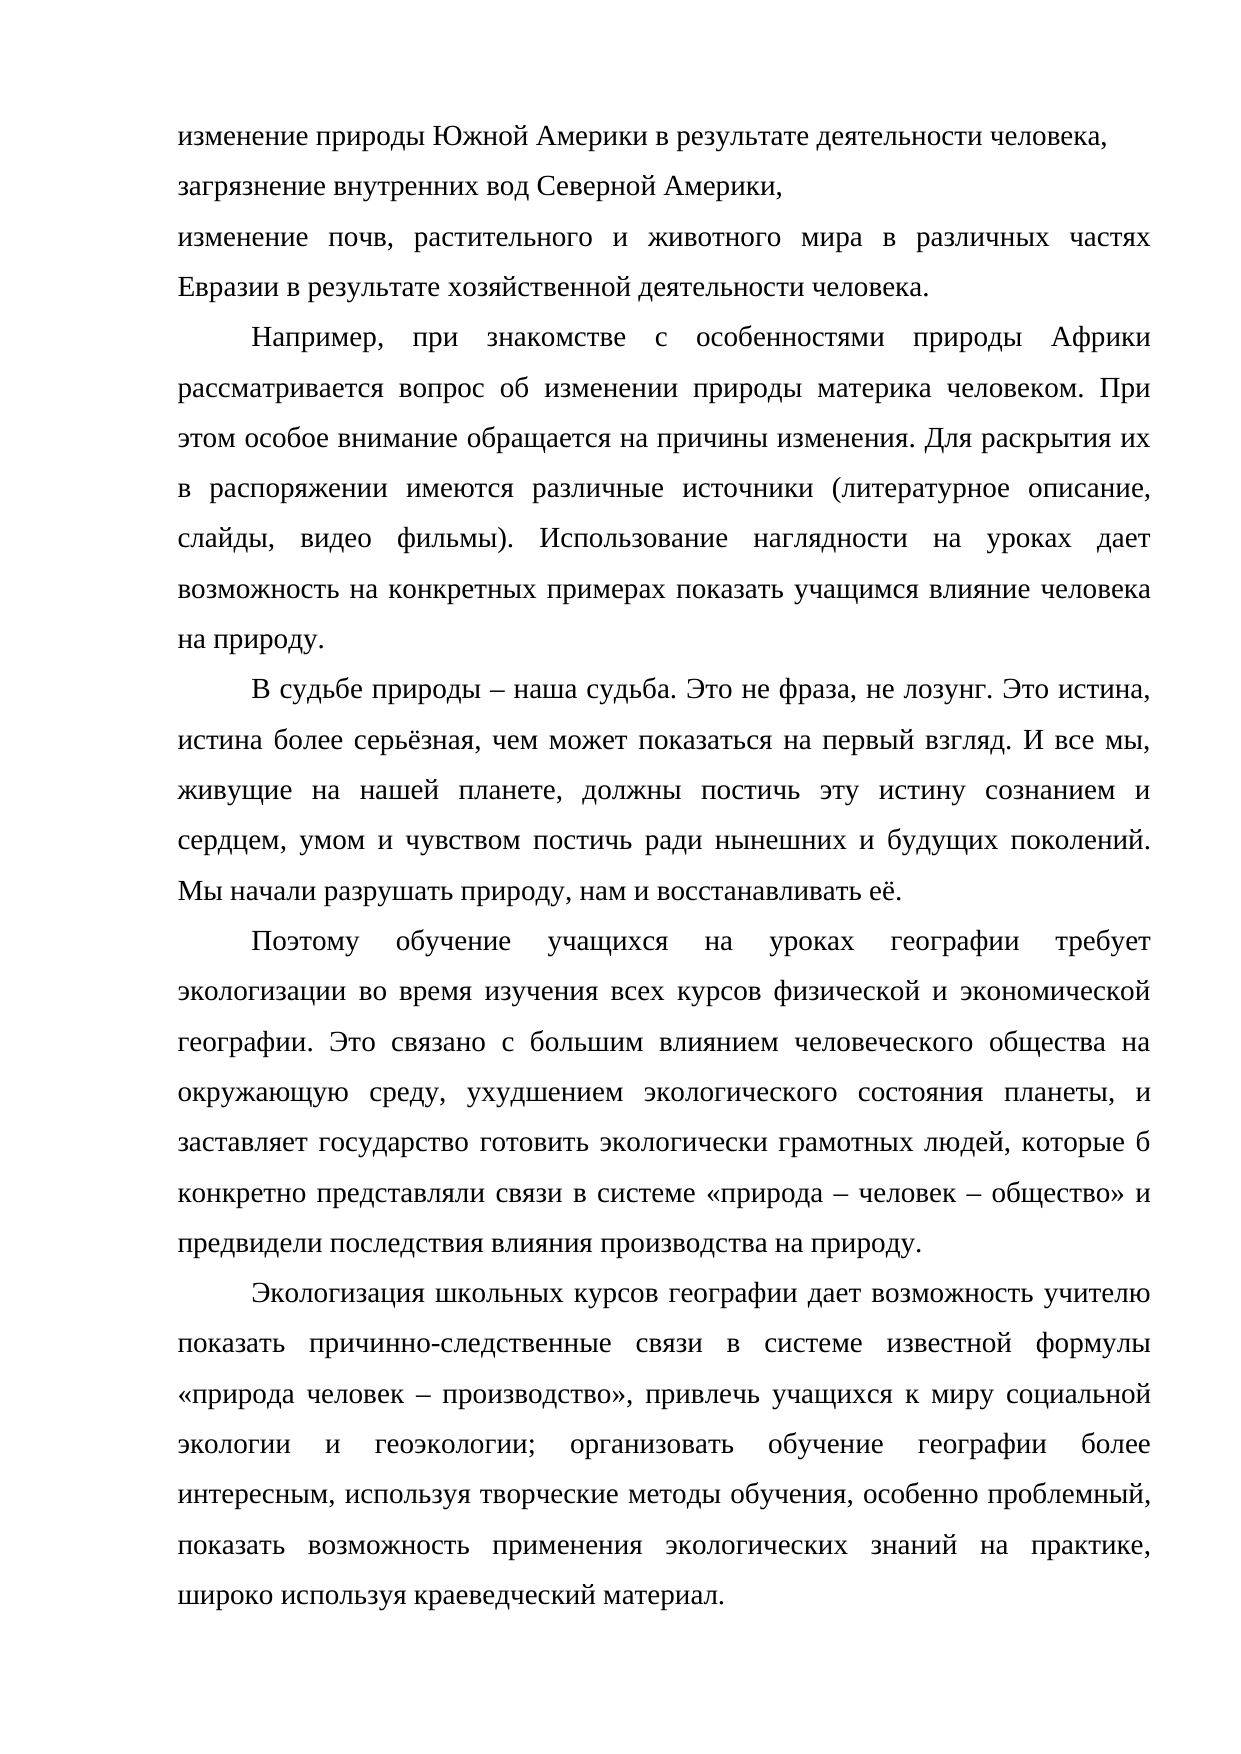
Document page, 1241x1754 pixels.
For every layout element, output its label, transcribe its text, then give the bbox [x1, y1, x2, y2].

text изменение почв, растительного и животного мира в различных частях Евразии в результате хозяйственной деятельности человека. [177, 219, 1152, 303]
text В судьбе природы – наша судьба. Это не фраза, не лозунг. Это истина, истина более серьёзная, чем может показаться на первый взгляд. И все мы, живущие на нашей планете, должны постичь эту истину сознанием и сердцем, умом и чувством постичь ради нынешних и будущих поколений. Мы начали разрушать природу, нам и восстанавливать её. [177, 672, 1152, 906]
text Например, при знакомстве с особенностями природы Африки рассматривается вопрос об изменении природы материка человеком. При этом особое внимание обращается на причины изменения. Для раскрытия их в распоряжении имеются различные источники (литературное описание, слайды, видео фильмы). Использование наглядности на уроках дает возможность на конкретных примерах показать учащимся влияние человека на природу. [177, 319, 1152, 655]
text Поэтому обучение учащихся на уроках географии требует экологизации во время изучения всех курсов физической и экономической географии. Это связано с большим влиянием человеческого общества на окружающую среду, ухудшением экологического состояния планеты, и заставляет государство готовить экологически грамотных людей, которые б конкретно представляли связи в системе «природа – человек – общество» и предвидели последствия влияния производства на природу. [177, 923, 1152, 1258]
text изменение природы Южной Америки в результате деятельности человека, [177, 118, 1152, 152]
text загрязнение внутренних вод Северной Америки, [177, 168, 1152, 202]
text Экологизация школьных курсов географии дает возможность учителю показать причинно-следственные связи в системе известной формулы «природа человек – производство», привлечь учащихся к миру социальной экологии и геоэкологии; организовать обучение географии более интересным, используя творческие методы обучения, особенно проблемный, показать возможность применения экологических знаний на практике, широко используя краеведческий материал. [177, 1275, 1152, 1611]
